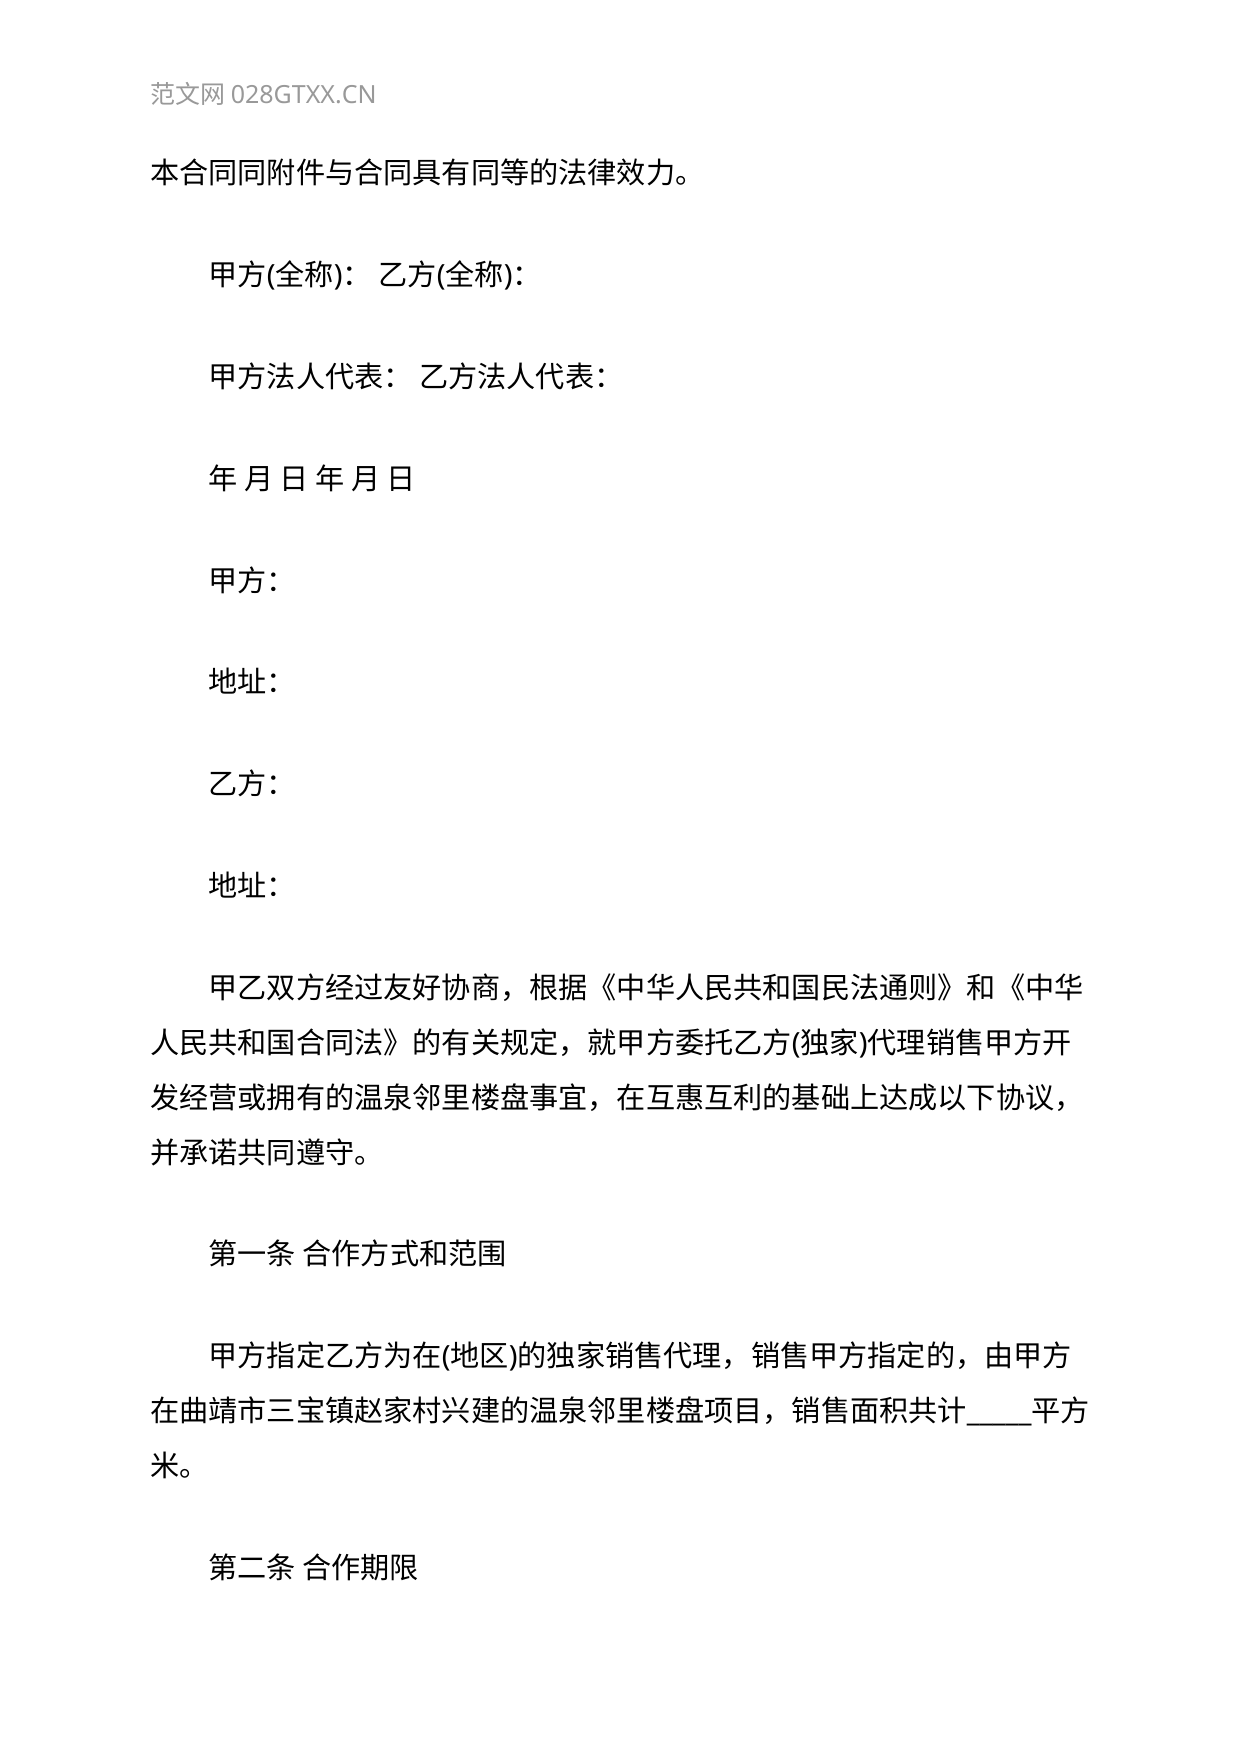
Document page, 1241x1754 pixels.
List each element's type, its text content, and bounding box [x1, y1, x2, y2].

text 甲方法人代表： 乙方法人代表： [150, 354, 1090, 396]
text 甲方(全称)： 乙方(全称)： [150, 252, 1090, 294]
text 第二条 合作期限 [150, 1544, 1090, 1587]
text 甲乙双方经过友好协商，根据《中华人民共和国民法通则》和《中华人民共和国合同法》的有关规定，就甲方委托乙方(独家)代理销售甲方开发经营或拥有的温泉邻里楼盘事宜，在互惠互利的基础上达成以下协议，并承诺共同遵守。 [150, 964, 1090, 1171]
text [150, 150, 1090, 192]
text 乙方： [150, 761, 1090, 803]
text 地址： [150, 659, 1090, 701]
text 甲方指定乙方为在(地区)的独家销售代理，销售甲方指定的，由甲方在曲靖市三宝镇赵家村兴建的温泉邻里楼盘项目，销售面积共计_____平方米。 [150, 1333, 1090, 1485]
text 地址： [150, 863, 1090, 905]
text 年 月 日 年 月 日 [150, 456, 1090, 498]
text 甲方： [150, 557, 1090, 599]
text 第一条 合作方式和范围 [150, 1231, 1090, 1273]
